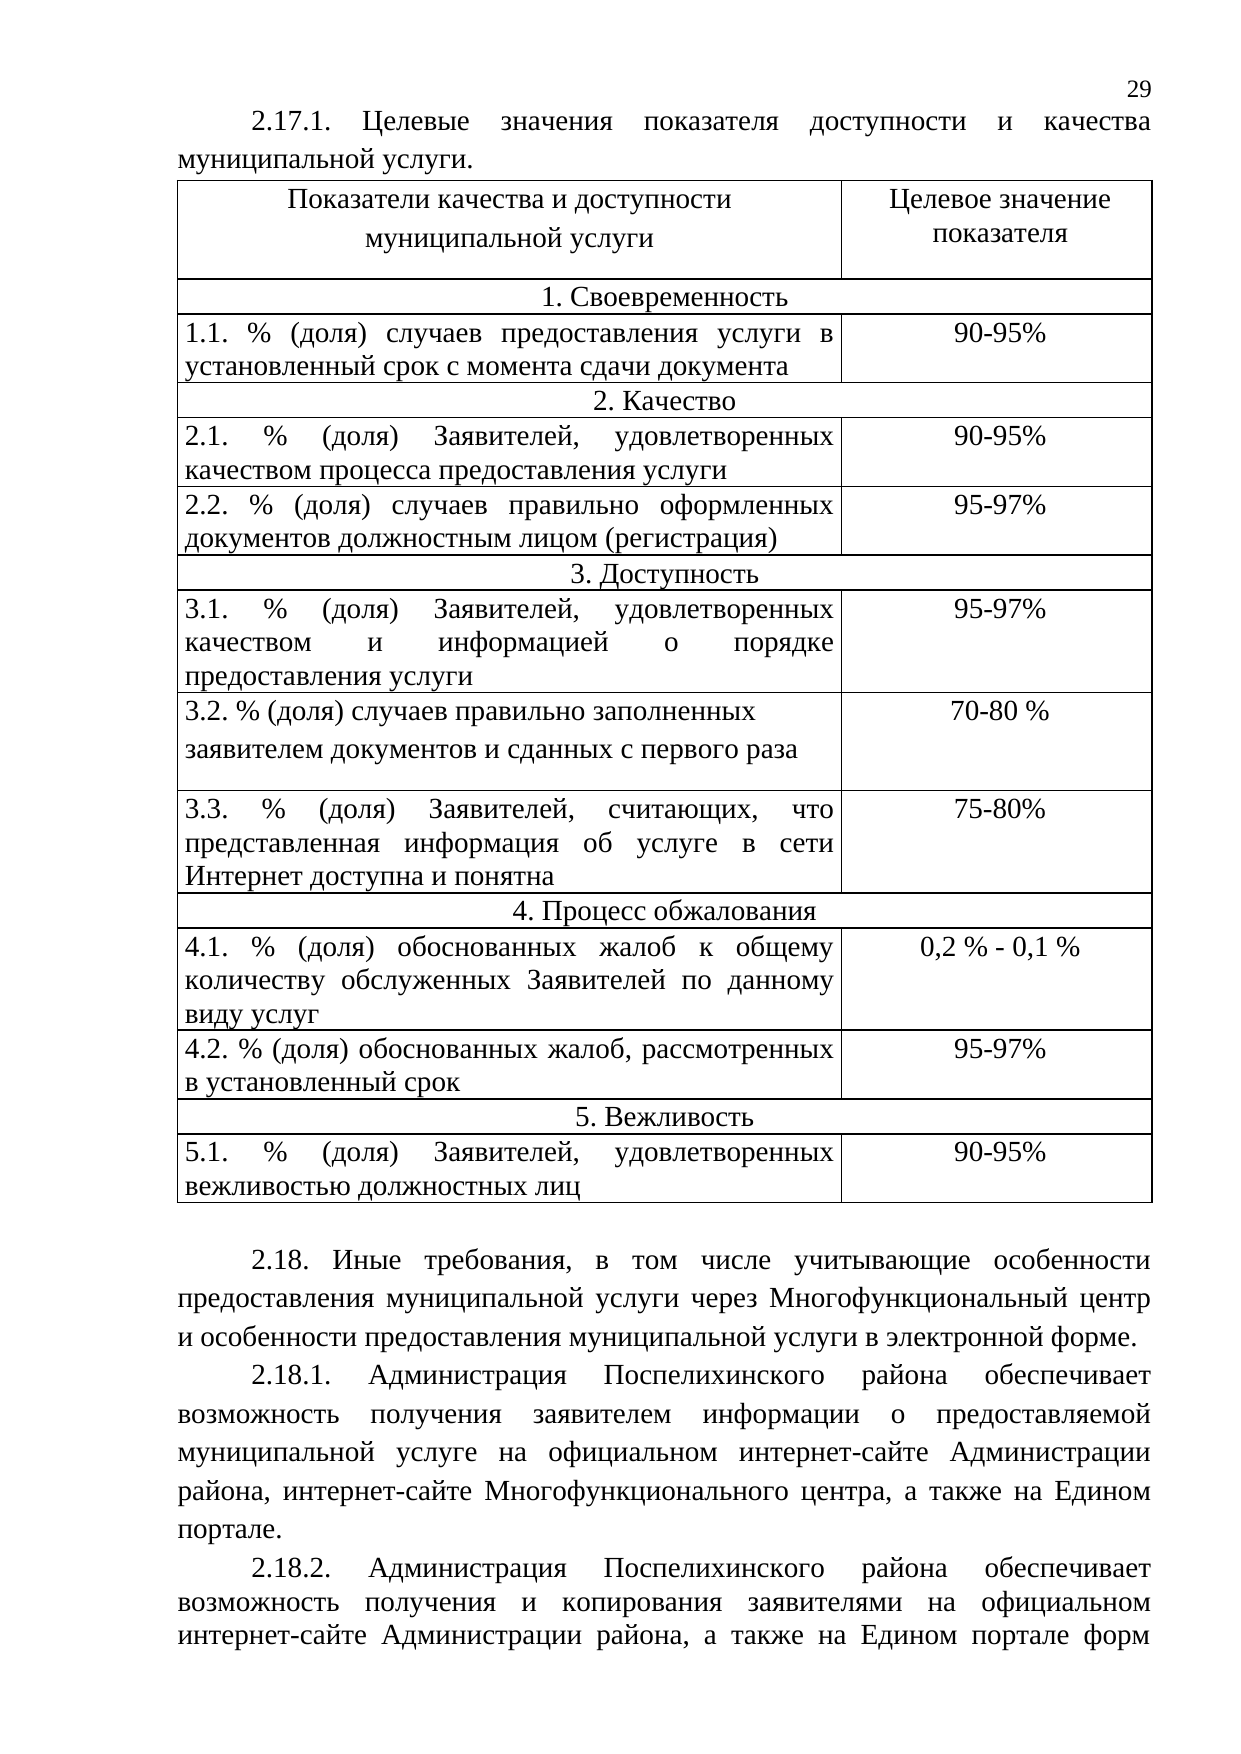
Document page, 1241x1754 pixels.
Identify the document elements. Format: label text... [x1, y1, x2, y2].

table_cell 4.2. % (доля) обоснованных жалоб, рассмотренных в установленный срок [178, 1031, 841, 1098]
table_cell 95-97% [842, 591, 1151, 691]
table_cell 75-80% [842, 791, 1151, 892]
table_cell 2.2. % (доля) случаев правильно оформленных документов должностным лицом (регистрация) [178, 487, 841, 554]
table_cell 3. Доступность [178, 556, 1151, 589]
table_cell 95-97% [842, 487, 1151, 554]
table_cell 2. Качество [178, 383, 1151, 417]
table_cell 90-95% [842, 418, 1151, 486]
table_cell 0,2 % - 0,1 % [842, 929, 1151, 1029]
table_cell 4. Процесс обжалования [178, 894, 1151, 927]
text 2.17.1. Целевые значения показателя доступности и качества муниципальной услуги. [177, 103, 1152, 175]
text 2.18. Иные требования, в том числе учитывающие особенности предоставления муниципальной услуги через Многофункциональный центр и особенности предоставления муниципальной услуги в электронной форме. [177, 1242, 1152, 1352]
table_cell 3.1. % (доля) Заявителей, удовлетворенных качеством и информацией о порядке предоставления услуги [178, 591, 841, 691]
table_cell 2.1. % (доля) Заявителей, удовлетворенных качеством процесса предоставления услуги [178, 418, 841, 486]
table_cell 3.3. % (доля) Заявителей, считающих, что представленная информация об услуге в сети Интернет доступна и понятна [178, 791, 841, 892]
table_cell 3.2. % (доля) случаев правильно заполненных заявителем документов и сданных с первого раза [178, 693, 841, 790]
table_header Показатели качества и доступности муниципальной услуги [178, 181, 841, 278]
table_cell 90-95% [842, 315, 1151, 382]
table_cell 5. Вежливость [178, 1100, 1151, 1133]
table_cell 4.1. % (доля) обоснованных жалоб к общему количеству обслуженных Заявителей по данному виду услуг [178, 929, 841, 1029]
table_cell 1. Своевременность [178, 280, 1151, 313]
table_header Целевое значение показателя [842, 181, 1151, 278]
table_cell 1.1. % (доля) случаев предоставления услуги в установленный срок с момента сдачи документа [178, 315, 841, 382]
table_cell 90-95% [842, 1135, 1151, 1202]
table_cell 95-97% [842, 1031, 1151, 1098]
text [177, 1550, 1152, 1651]
table_cell 5.1. % (доля) Заявителей, удовлетворенных вежливостью должностных лиц [178, 1135, 841, 1202]
text 2.18.1. Администрация Поспелихинского района обеспечивает возможность получения заявителем информации о предоставляемой муниципальной услуге на официальном интернет-сайте Администрации района, интернет-сайте Многофункционального центра, а также на Едином портале. [177, 1357, 1152, 1545]
table_cell 70-80 % [842, 693, 1151, 790]
